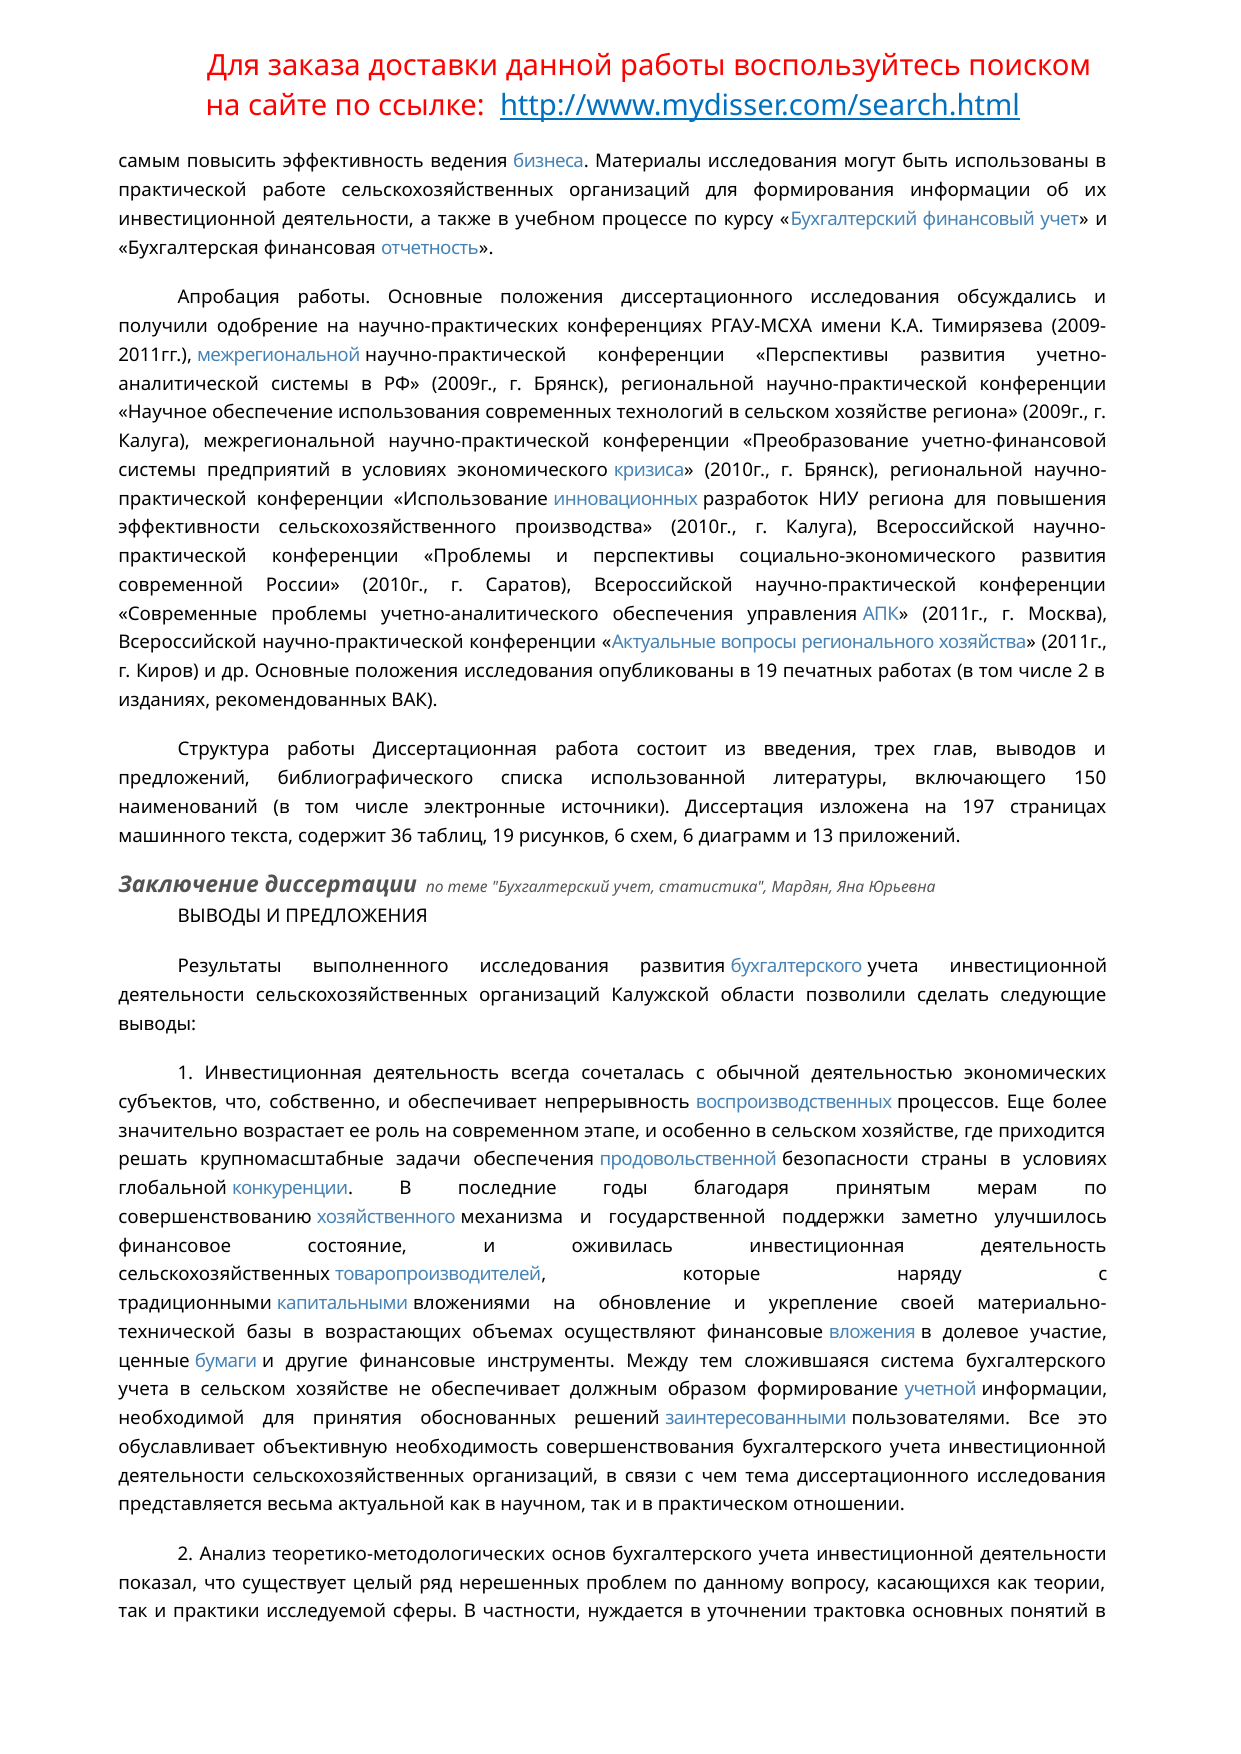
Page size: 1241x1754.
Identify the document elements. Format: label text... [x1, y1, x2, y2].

subtitle Заключение диссертации по теме "Бухгалтерский учет, статистика", Мардян, Яна Юрьевна [118, 868, 1107, 899]
